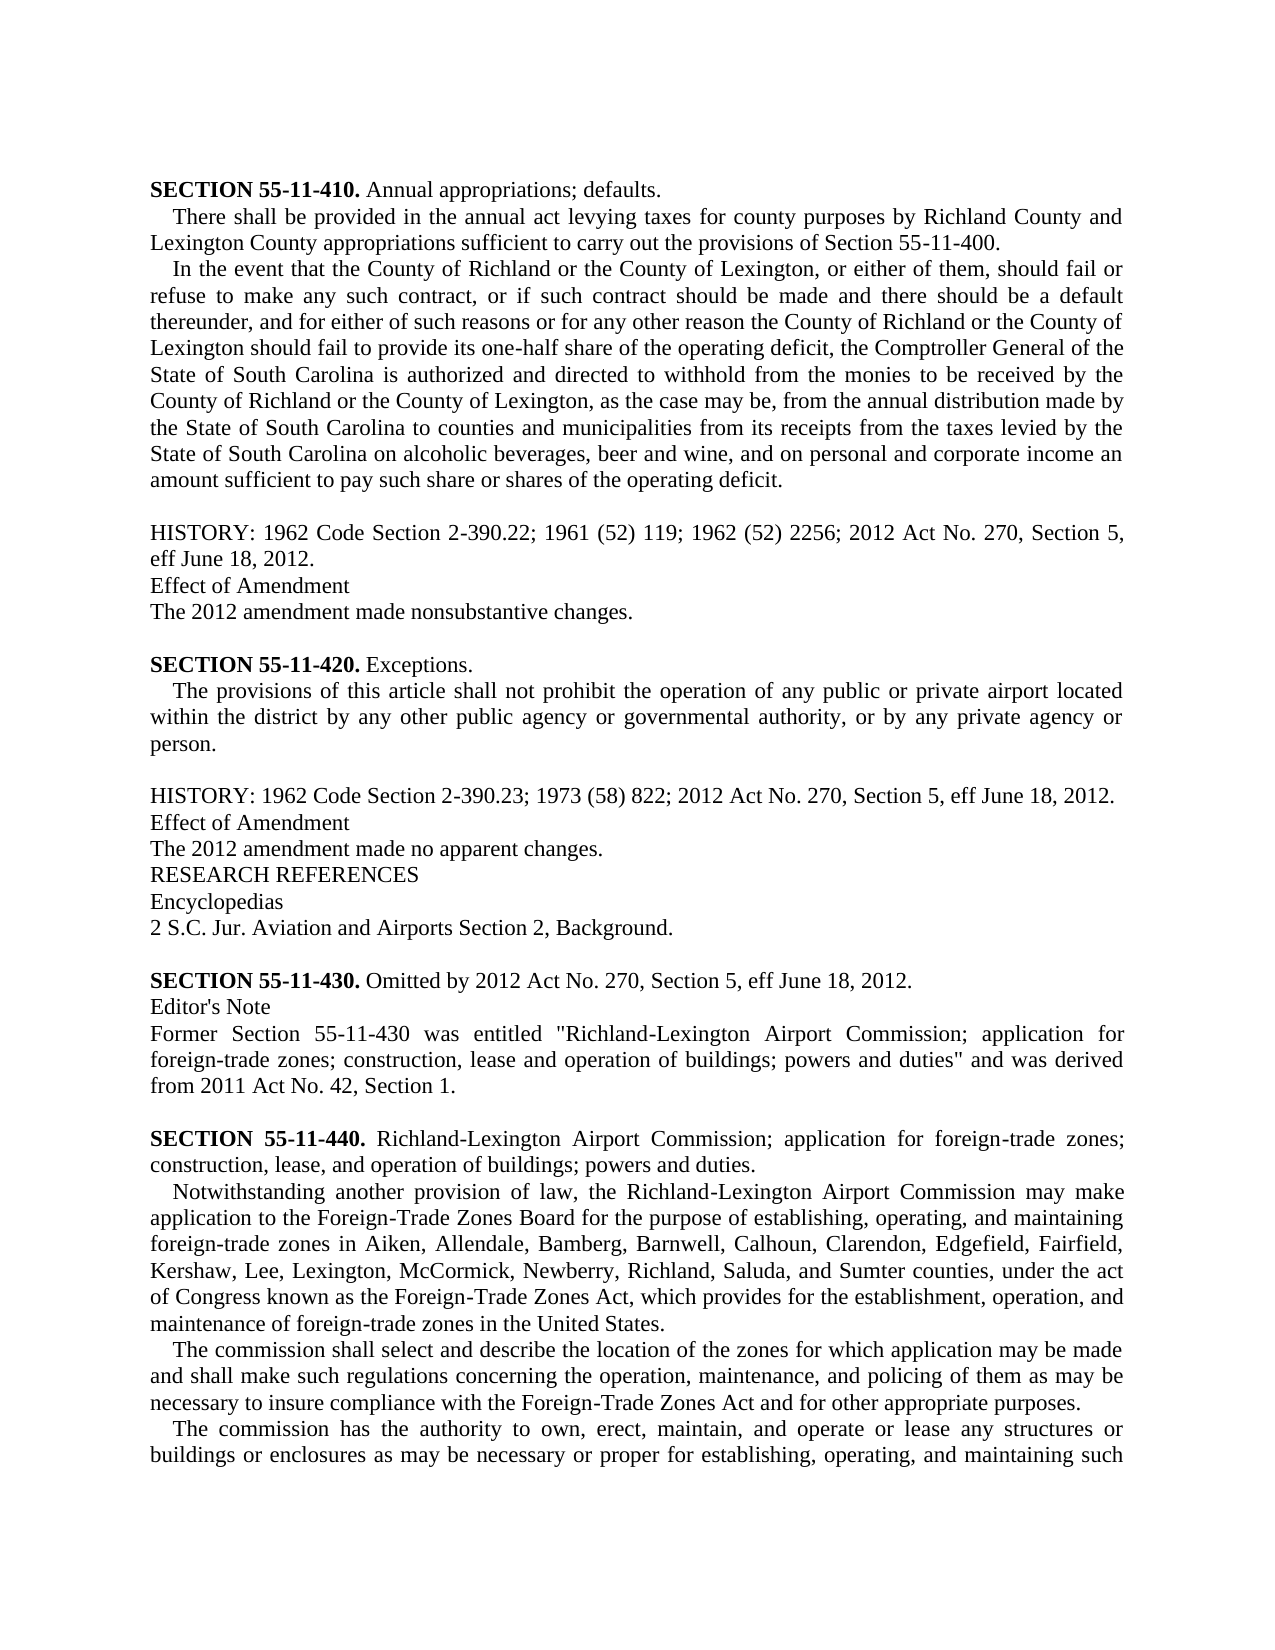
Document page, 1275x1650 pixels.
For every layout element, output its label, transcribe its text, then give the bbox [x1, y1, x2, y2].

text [150, 1415, 1125, 1468]
text SECTION 55-11-420. Exceptions. [150, 651, 1125, 677]
text Former Section 55-11-430 was entitled "Richland-Lexington Airport Commission; application for foreign-trade zones; construction, lease and operation of buildings; powers and duties" and was derived from 2011 Act No. 42, Section 1. [150, 1020, 1125, 1099]
text Editor's Note [150, 993, 1125, 1020]
text RESEARCH REFERENCES [150, 862, 1125, 888]
text 2 S.C. Jur. Aviation and Airports Section 2, Background. [150, 914, 1125, 941]
text HISTORY: 1962 Code Section 2-390.22; 1961 (52) 119; 1962 (52) 2256; 2012 Act No. 270, Section 5, eff June 18, 2012. [150, 519, 1125, 572]
text In the event that the County of Richland or the County of Lexington, or either of them, should fail or refuse to make any such contract, or if such contract should be made and there should be a default thereunder, and for either of such reasons or for any other reason the County of Richland or the County of Lexington should fail to provide its one-half share of the operating deficit, the Comptroller General of the State of South Carolina is authorized and directed to withhold from the monies to be received by the County of Richland or the County of Lexington, as the case may be, from the annual distribution made by the State of South Carolina to counties and municipalities from its receipts from the taxes levied by the State of South Carolina on alcoholic beverages, beer and wine, and on personal and corporate income an amount sufficient to pay such share or shares of the operating deficit. [150, 255, 1125, 493]
text SECTION 55-11-430. Omitted by 2012 Act No. 270, Section 5, eff June 18, 2012. [150, 967, 1125, 993]
text The 2012 amendment made nonsubstantive changes. [150, 598, 1125, 624]
text SECTION 55-11-440. Richland-Lexington Airport Commission; application for foreign-trade zones; construction, lease, and operation of buildings; powers and duties. [150, 1125, 1125, 1178]
text The commission shall select and describe the location of the zones for which application may be made and shall make such regulations concerning the operation, maintenance, and policing of them as may be necessary to insure compliance with the Foreign-Trade Zones Act and for other appropriate purposes. [150, 1336, 1125, 1415]
text Encyclopedias [150, 888, 1125, 914]
text SECTION 55-11-410. Annual appropriations; defaults. [150, 176, 1125, 203]
text Effect of Amendment [150, 572, 1125, 598]
text The provisions of this article shall not prohibit the operation of any public or private airport located within the district by any other public agency or governmental authority, or by any private agency or person. [150, 677, 1125, 756]
text There shall be provided in the annual act levying taxes for county purposes by Richland County and Lexington County appropriations sufficient to carry out the provisions of Section 55-11-400. [150, 203, 1125, 255]
text Notwithstanding another provision of law, the Richland-Lexington Airport Commission may make application to the Foreign-Trade Zones Board for the purpose of establishing, operating, and maintaining foreign-trade zones in Aiken, Allendale, Bamberg, Barnwell, Calhoun, Clarendon, Edgefield, Fairfield, Kershaw, Lee, Lexington, McCormick, Newberry, Richland, Saluda, and Sumter counties, under the act of Congress known as the Foreign-Trade Zones Act, which provides for the establishment, operation, and maintenance of foreign-trade zones in the United States. [150, 1178, 1125, 1336]
text HISTORY: 1962 Code Section 2-390.23; 1973 (58) 822; 2012 Act No. 270, Section 5, eff June 18, 2012. [150, 782, 1125, 809]
text The 2012 amendment made no apparent changes. [150, 835, 1125, 862]
text Effect of Amendment [150, 809, 1125, 835]
